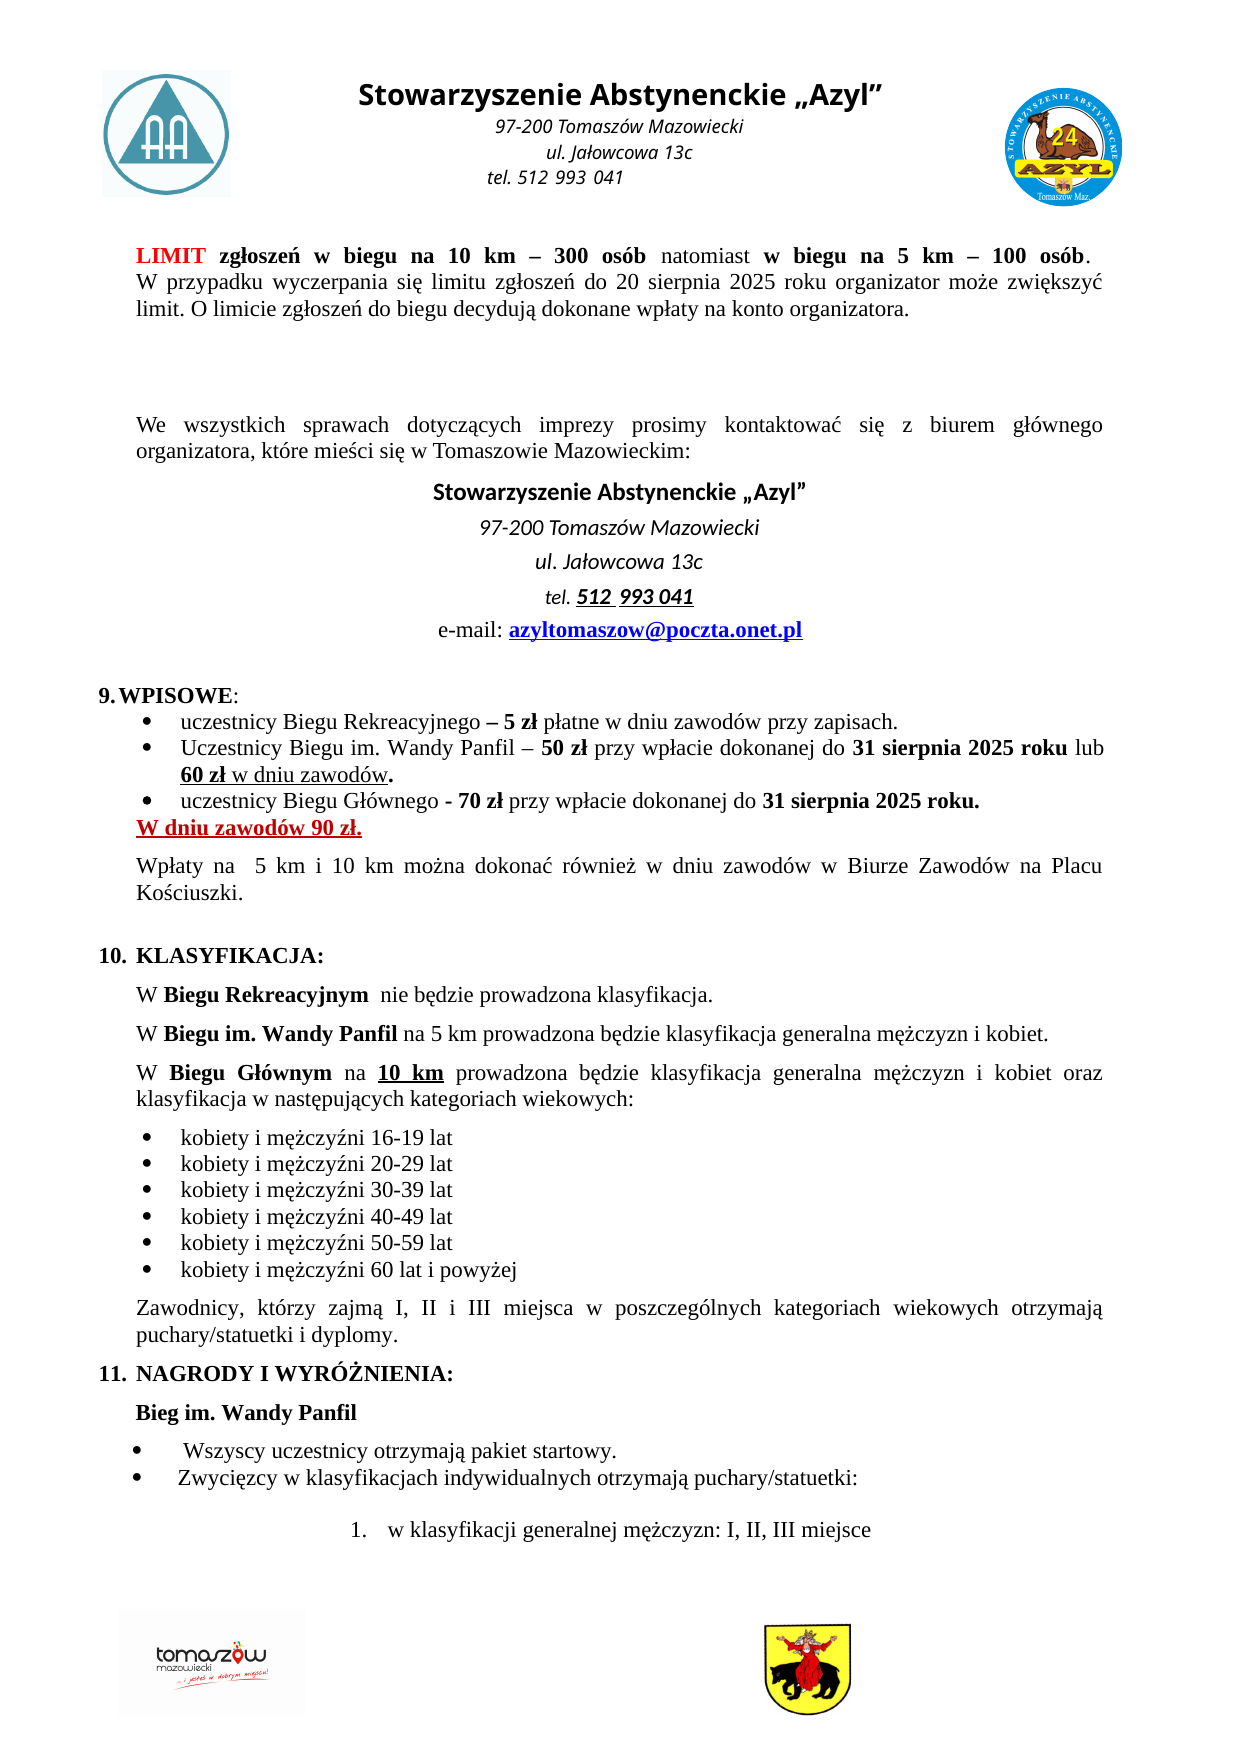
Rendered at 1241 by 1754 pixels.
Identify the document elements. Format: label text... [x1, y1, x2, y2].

text tel. 512 993 041 [136, 582, 1104, 610]
picture [763, 1623, 852, 1716]
list kobiety i mężczyźni 40-49 lat [143, 1203, 1104, 1229]
text ul. Jałowcowa 13c [136, 547, 1104, 576]
text W Biegu im. Wandy Panfil na 5 km prowadzona będzie klasyfikacja generalna mężczyzn i kobiet. [136, 1020, 1104, 1046]
list uczestnicy Biegu Głównego - 70 zł przy wpłacie dokonanej do 31 sierpnia 2025 roku. [143, 787, 1104, 813]
list Uczestnicy Biegu im. Wandy Panfil – 50 zł przy wpłacie dokonanej do 31 sierpnia 2025 roku lub 60 zł w dniu zawodów. [143, 734, 1104, 787]
list kobiety i mężczyźni 16-19 lat [143, 1124, 1104, 1150]
list NAGRODY I WYRÓŻNIENIA: [98, 1360, 1104, 1386]
text Bieg im. Wandy Panfil [118, 1398, 1104, 1425]
text Zawodnicy, którzy zajmą I, II i III miejsca w poszczególnych kategoriach wiekowych otrzymają puchary/statuetki i dyplomy. [136, 1294, 1104, 1347]
list Wszyscy uczestnicy otrzymają pakiet startowy. [133, 1437, 1104, 1464]
text Wpłaty na 5 km i 10 km można dokonać również w dniu zawodów w Biurze Zawodów na Placu Kościuszki. [136, 852, 1104, 905]
list Zwycięzcy w klasyfikacjach indywidualnych otrzymają puchary/statuetki: [133, 1464, 1104, 1490]
text 97-200 Tomaszów Mazowiecki [136, 513, 1104, 541]
text Stowarzyszenie Abstynenckie „Azyl” [136, 476, 1104, 507]
list kobiety i mężczyźni 60 lat i powyżej [143, 1256, 1104, 1282]
text LIMIT zgłoszeń w biegu na 10 km – 300 osób natomiast w biegu na 5 km – 100 osób. W przypadku wyczerpania się limitu zgłoszeń do 20 sierpnia 2025 roku organizator może zwiększyć limit. O limicie zgłoszeń do biegu decydują dokonane wpłaty na konto organizatora. [136, 242, 1104, 321]
text We wszystkich sprawach dotyczących imprezy prosimy kontaktować się z biurem głównego organizatora, które mieści się w Tomaszowie Mazowieckim: [136, 411, 1104, 464]
list W dniu zawodów 90 zł. [136, 813, 1104, 840]
text W Biegu Rekreacyjnym nie będzie prowadzona klasyfikacja. [136, 981, 1104, 1007]
list kobiety i mężczyźni 50-59 lat [143, 1229, 1104, 1256]
list KLASYFIKACJA: [98, 942, 1104, 968]
picture [118, 1609, 305, 1716]
list w klasyfikacji generalnej mężczyzn: I, II, III miejsce [350, 1516, 1104, 1543]
list kobiety i mężczyźni 30-39 lat [143, 1177, 1104, 1203]
text e-mail: azyltomaszow@poczta.onet.pl [136, 616, 1104, 642]
text W Biegu Głównym na 10 km prowadzona będzie klasyfikacja generalna mężczyzn i kobiet oraz klasyfikacja w następujących kategoriach wiekowych: [136, 1059, 1104, 1111]
list kobiety i mężczyźni 20-29 lat [143, 1150, 1104, 1177]
list uczestnicy Biegu Rekreacyjnego – 5 zł płatne w dniu zawodów przy zapisach. [143, 708, 1104, 734]
list WPISOWE: [98, 682, 1104, 708]
